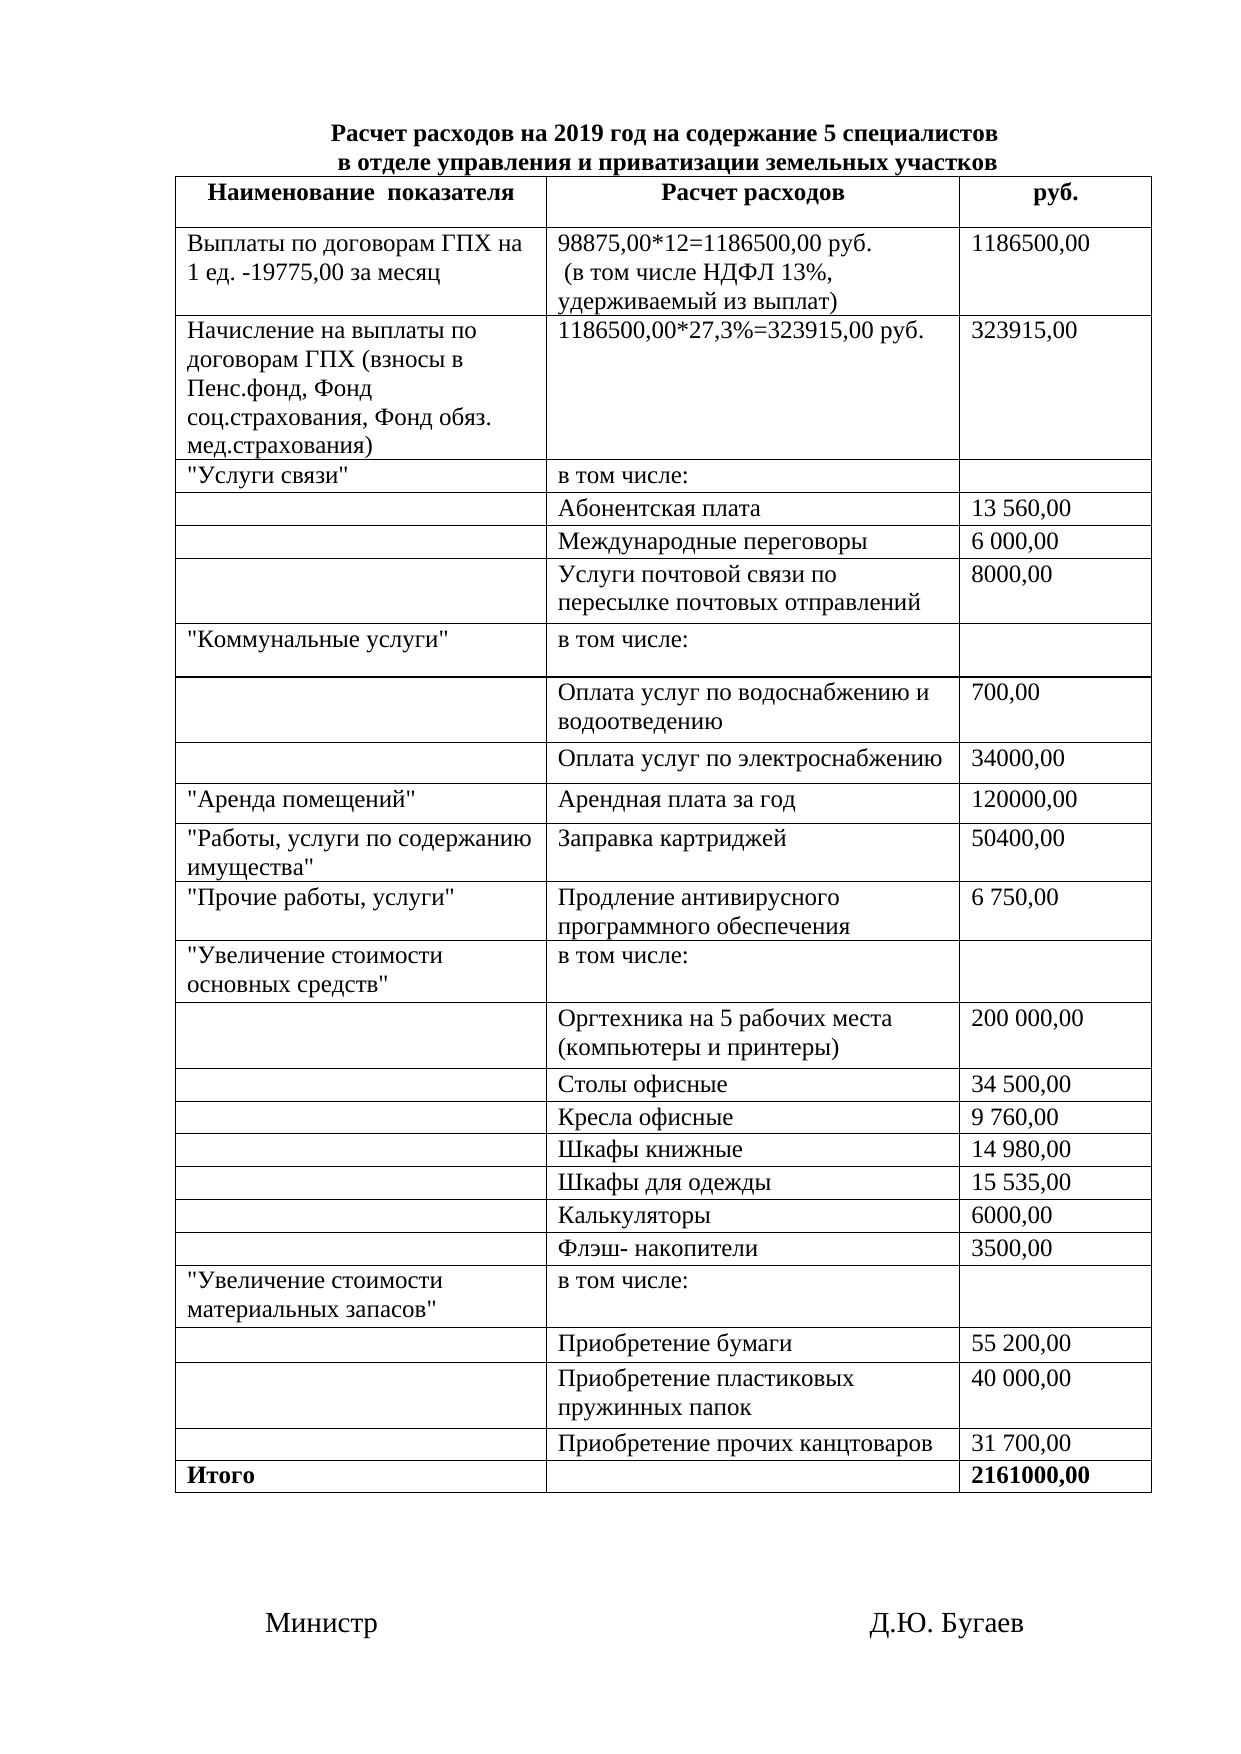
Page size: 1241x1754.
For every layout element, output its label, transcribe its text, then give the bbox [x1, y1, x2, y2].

table_cell [960, 624, 1151, 676]
table_cell 40 000,00 [960, 1363, 1151, 1427]
table_cell Флэш- накопители [547, 1233, 959, 1264]
table_cell 6 750,00 [960, 882, 1151, 939]
table_cell 34 500,00 [960, 1069, 1151, 1101]
table_header Наименование показателя [176, 177, 546, 227]
table_cell "Увеличение стоимости основных средств" [176, 941, 546, 1002]
table_header руб. [960, 177, 1151, 227]
table_cell 98875,00*12=1186500,00 руб. (в том числе НДФЛ 13%, удерживаемый из выплат) [547, 228, 959, 314]
table_cell "Прочие работы, услуги" [176, 882, 546, 939]
table_cell 6 000,00 [960, 526, 1151, 558]
table_cell "Увеличение стоимости материальных запасов" [176, 1266, 546, 1327]
table_cell в том числе: [547, 1266, 959, 1327]
text в отделе управления и приватизации земельных участков [177, 147, 1152, 176]
table_cell в том числе: [547, 624, 959, 676]
table_cell "Услуги связи" [176, 460, 546, 492]
table_cell 55 200,00 [960, 1328, 1151, 1362]
table_cell Услуги почтовой связи по пересылке почтовых отправлений [547, 559, 959, 623]
table_cell [176, 1167, 546, 1199]
table_cell 6000,00 [960, 1200, 1151, 1232]
table_cell Заправка картриджей [547, 824, 959, 881]
table_cell Оплата услуг по электроснабжению [547, 743, 959, 783]
table_cell [176, 1233, 546, 1264]
table_cell 9 760,00 [960, 1102, 1151, 1133]
table_cell Начисление на выплаты по договорам ГПХ (взносы в Пенс.фонд, Фонд соц.страхования, Фонд обяз. мед.страхования) [176, 316, 546, 459]
table_cell Итого [176, 1461, 546, 1492]
table_cell 13 560,00 [960, 493, 1151, 525]
table_cell [176, 743, 546, 783]
table_cell 1186500,00*27,3%=323915,00 руб. [547, 316, 959, 459]
table_cell Калькуляторы [547, 1200, 959, 1232]
table_cell Выплаты по договорам ГПХ на 1 ед. -19775,00 за месяц [176, 228, 546, 314]
table_cell Оргтехника на 5 рабочих места (компьютеры и принтеры) [547, 1003, 959, 1068]
table_cell Арендная плата за год [547, 784, 959, 822]
table_cell 200 000,00 [960, 1003, 1151, 1068]
table_cell [960, 941, 1151, 1002]
table_cell [176, 1102, 546, 1133]
table_cell [176, 493, 546, 525]
table_cell 323915,00 [960, 316, 1151, 459]
table_cell Приобретение бумаги [547, 1328, 959, 1362]
table_cell Оплата услуг по водоснабжению и водоотведению [547, 678, 959, 742]
table_cell 700,00 [960, 678, 1151, 742]
table_cell "Аренда помещений" [176, 784, 546, 822]
text Расчет расходов на 2019 год на содержание 5 специалистов [177, 118, 1152, 147]
table_cell [960, 460, 1151, 492]
table_cell в том числе: [547, 941, 959, 1002]
table_cell "Работы, услуги по содержанию имущества" [176, 824, 546, 881]
table_cell Шкафы для одежды [547, 1167, 959, 1199]
table_cell [176, 678, 546, 742]
table_cell Международные переговоры [547, 526, 959, 558]
table_cell [176, 526, 546, 558]
table_cell [176, 1429, 546, 1459]
table_cell "Коммунальные услуги" [176, 624, 546, 676]
table_cell Абонентская плата [547, 493, 959, 525]
table_cell [176, 1328, 546, 1362]
table_header Расчет расходов [547, 177, 959, 227]
table_cell 2161000,00 [960, 1461, 1151, 1492]
table_cell 14 980,00 [960, 1134, 1151, 1166]
table_cell 31 700,00 [960, 1429, 1151, 1459]
table_cell [960, 1266, 1151, 1327]
table_cell 50400,00 [960, 824, 1151, 881]
table_cell [176, 559, 546, 623]
table_cell Шкафы книжные [547, 1134, 959, 1166]
table_cell 8000,00 [960, 559, 1151, 623]
table_cell 120000,00 [960, 784, 1151, 822]
table_cell Приобретение пластиковых пружинных папок [547, 1363, 959, 1427]
table_cell Продление антивирусного программного обеспечения [547, 882, 959, 939]
table_cell 3500,00 [960, 1233, 1151, 1264]
table_cell 1186500,00 [960, 228, 1151, 314]
table_cell Кресла офисные [547, 1102, 959, 1133]
table_cell [176, 1363, 546, 1427]
table_cell Столы офисные [547, 1069, 959, 1101]
table_cell [176, 1003, 546, 1068]
table_cell [547, 1461, 959, 1492]
table_cell 15 535,00 [960, 1167, 1151, 1199]
table_cell [176, 1134, 546, 1166]
table_cell в том числе: [547, 460, 959, 492]
table_cell [176, 1200, 546, 1232]
text Министр Д.Ю. Бугаев [177, 1605, 1152, 1639]
table_cell Приобретение прочих канцтоваров [547, 1429, 959, 1459]
table_cell [176, 1069, 546, 1101]
table_cell 34000,00 [960, 743, 1151, 783]
